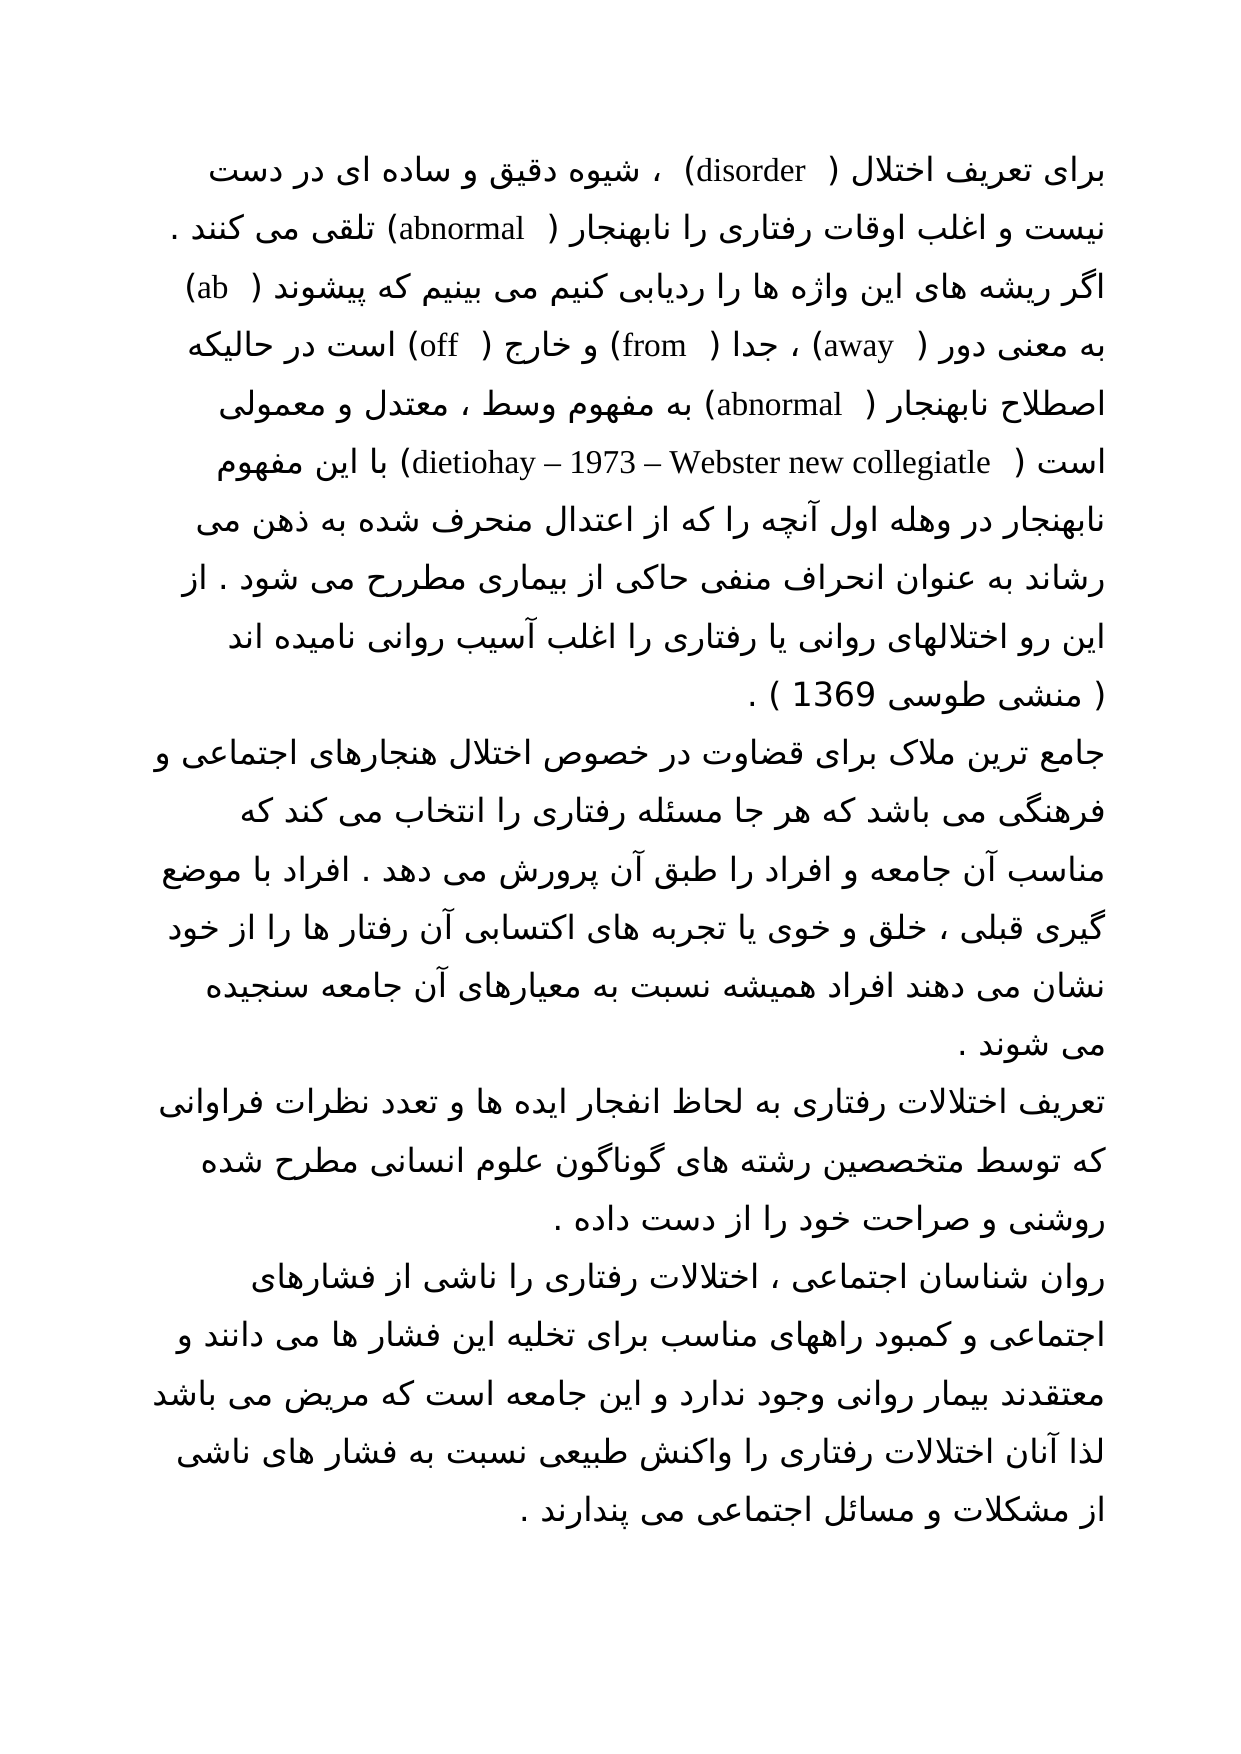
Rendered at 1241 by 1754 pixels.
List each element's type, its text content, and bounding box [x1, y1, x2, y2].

text روان شناسان اجتماعی ، اختلالات رفتاری را ناشی از فشارهای اجتماعی و کمبود راههای مناسب برای تخلیه این فشار ها می دانند و معتقدند بیمار روانی وجود ندارد و این جامعه است که مریض می باشد لذا آنان اختلالات رفتاری را واکنش طبیعی نسبت به فشار های ناشی از مشکلات و مسائل اجتماعی می پندارند . [150, 1258, 1106, 1529]
text جامع ترین ملاک برای قضاوت در خصوص اختلال هنجارهای اجتماعی و فرهنگی می باشد که هر جا مسئله رفتاری را انتخاب می کند که مناسب آن جامعه و افراد را طبق آن پرورش می دهد . افراد با موضع گیری قبلی ، خلق و خوی یا تجربه های اکتسابی آن رفتار ها را از خود نشان می دهند افراد همیشه نسبت به معیارهای آن جامعه سنجیده می شوند . [150, 733, 1106, 1063]
text برای تعریف اختلال ( disorder) ، شیوه دقیق و ساده ای در دست نیست و اغلب اوقات رفتاری را نابهنجار ( abnormal) تلقی می کنند . اگر ریشه های این واژه ها را ردیابی کنیم می بینیم که پیشوند ( ab) به معنی دور ( away) ، جدا ( from) و خارج ( off) است در حالیکه اصطلاح نابهنجار ( abnormal) به مفهوم وسط ، معتدل و معمولی است ( dietiohay – 1973 – Webster new collegiatle) با این مفهوم نابهنجار در وهله اول آنچه را که از اعتدال منحرف شده به ذهن می رشاند به عنوان انحراف منفی حاکی از بیماری مطررح می شود . از این رو اختلالهای روانی یا رفتاری را اغلب آسیب روانی نامیده اند ( منشی طوسی 1369 ) . [150, 150, 1106, 714]
text تعریف اختلالات رفتاری به لحاظ انفجار ایده ها و تعدد نظرات فراوانی که توسط متخصصین رشته های گوناگون علوم انسانی مطرح شده روشنی و صراحت خود را از دست داده . [150, 1083, 1106, 1238]
